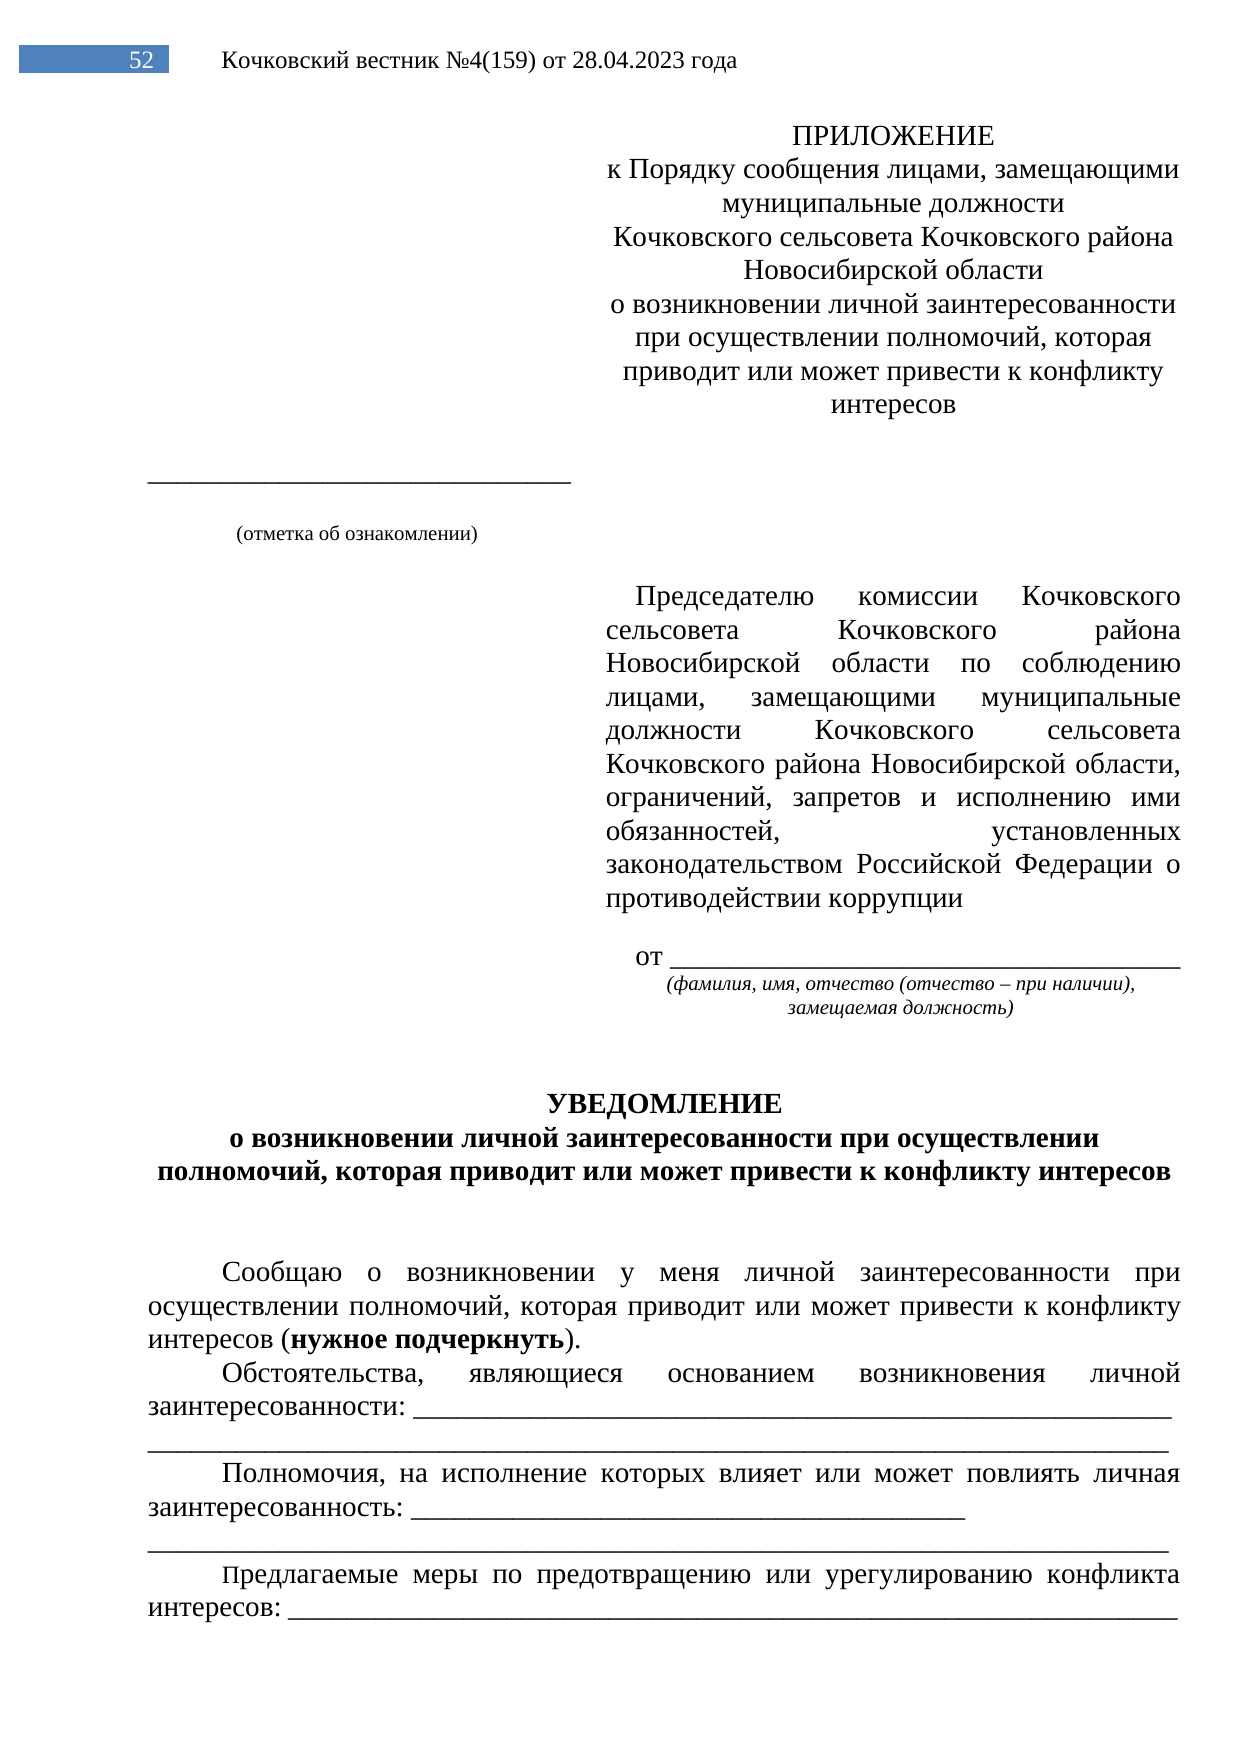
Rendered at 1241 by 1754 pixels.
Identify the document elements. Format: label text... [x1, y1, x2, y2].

text о возникновении личной заинтересованности при осуществлении полномочий, которая приводит или может привести к конфликту интересов [148, 1120, 1181, 1187]
text о возникновении личной заинтересованности при осуществлении полномочий, которая приводит или может привести к конфликту интересов [606, 286, 1181, 420]
text к Порядку сообщения лицами, замещающими муниципальные должности [606, 152, 1181, 219]
text Председателю комиссии Кочковского сельсовета Кочковского района Новосибирской области по соблюдению лицами, замещающими муниципальные должности Кочковского сельсовета Кочковского района Новосибирской области, ограничений, запретов и исполнению ими обязанностей, установленных законодательством Российской Федерации о противодействии коррупции [606, 578, 1181, 914]
text Обстоятельства, являющиеся основанием возникновения личной заинтересованности: ____________________________________________________ [148, 1355, 1181, 1422]
text замещаемая должность) [620, 995, 1181, 1019]
text УВЕДОМЛЕНИЕ [148, 1086, 1181, 1120]
text ______________________________________________________________________ [148, 1422, 1181, 1455]
text Предлагаемые меры по предотвращению или урегулированию конфликта интересов: _____________________________________________________________ [148, 1556, 1181, 1623]
text Полномочия, на исполнение которых влияет или может повлиять личная заинтересованность: ______________________________________ [148, 1455, 1181, 1522]
text Кочковского сельсовета Кочковского района Новосибирской области [606, 219, 1181, 286]
text от ___________________________________ [606, 938, 1181, 971]
text (отметка об ознакомлении) [148, 521, 1181, 545]
text (фамилия, имя, отчество (отчество ‒ при наличии), [620, 971, 1181, 995]
text _____________________________ [148, 453, 1181, 487]
text ПРИЛОЖЕНИЕ [606, 118, 1181, 152]
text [148, 1522, 1181, 1556]
text Сообщаю о возникновении у меня личной заинтересованности при осуществлении полномочий, которая приводит или может привести к конфликту интересов (нужное подчеркнуть). [148, 1254, 1181, 1355]
